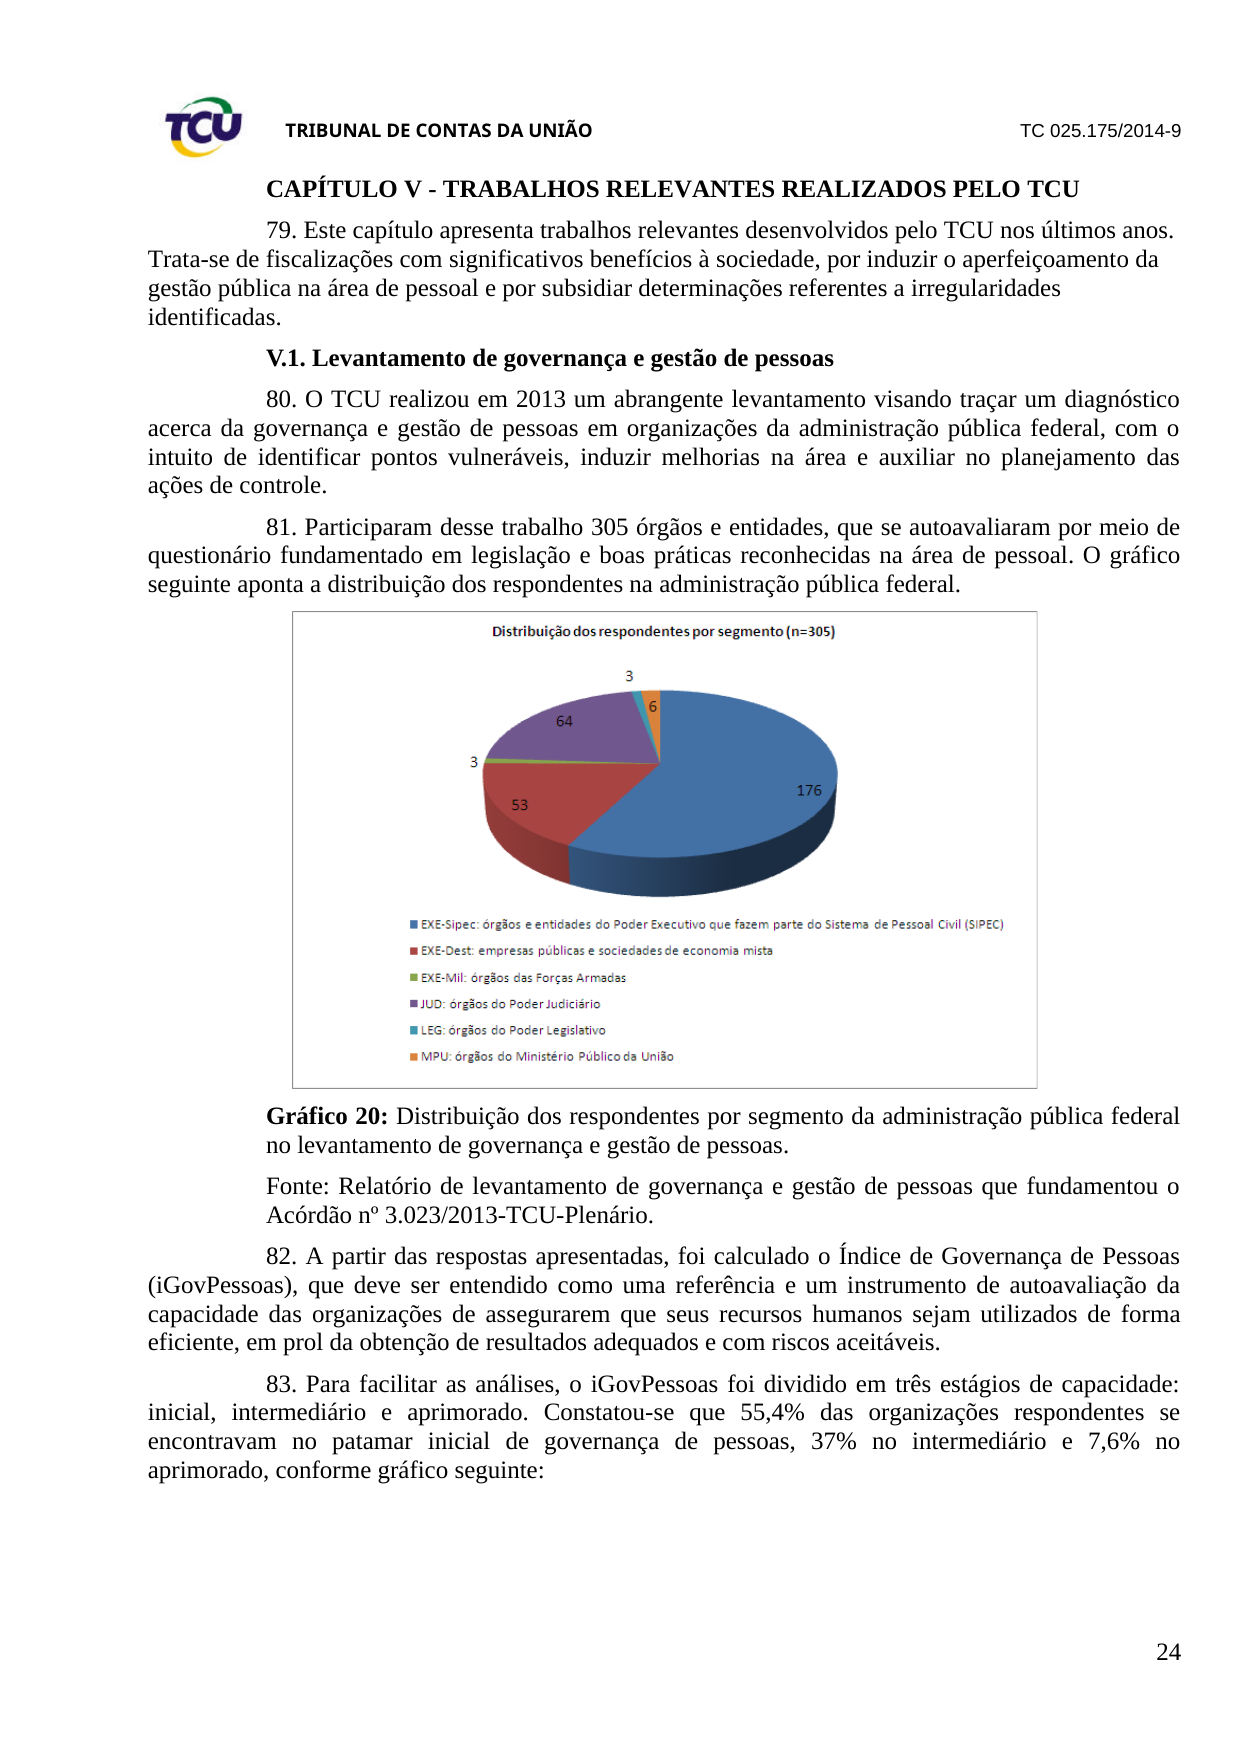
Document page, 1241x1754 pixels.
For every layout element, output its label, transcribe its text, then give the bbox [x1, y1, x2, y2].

text Fonte: Relatório de levantamento de governança e gestão de pessoas que fundamentou o Acórdão nº 3.023/2013-TCU-Plenário. [266, 1171, 1181, 1229]
text Gráfico 20: Distribuição dos respondentes por segmento da administração pública federal no levantamento de governança e gestão de pessoas. [266, 1101, 1181, 1159]
text CAPÍTULO V - TRABALHOS RELEVANTES REALIZADOS PELO TCU [148, 174, 1181, 203]
text 83. Para facilitar as análises, o iGovPessoas foi dividido em três estágios de capacidade: inicial, intermediário e aprimorado. Constatou-se que 55,4% das organizações respondentes se encontravam no patamar inicial de governança de pessoas, 37% no intermediário e 7,6% no aprimorado, conforme gráfico seguinte: [148, 1369, 1181, 1484]
text 79. Este capítulo apresenta trabalhos relevantes desenvolvidos pelo TCU nos últimos anos. Trata-se de fiscalizações com significativos benefícios à sociedade, por induzir o aperfeiçoamento da gestão pública na área de pessoal e por subsidiar determinações referentes a irregularidades identificadas. [148, 215, 1181, 330]
text 81. Participaram desse trabalho 305 órgãos e entidades, que se autoavaliaram por meio de questionário fundamentado em legislação e boas práticas reconhecidas na área de pessoal. O gráfico seguinte aponta a distribuição dos respondentes na administração pública federal. [148, 512, 1181, 598]
text V.1. Levantamento de governança e gestão de pessoas [148, 343, 1181, 372]
text 82. A partir das respostas apresentadas, foi calculado o Índice de Governança de Pessoas (iGovPessoas), que deve ser entendido como uma referência e um instrumento de autoavaliação da capacidade das organizações de assegurarem que seus recursos humanos sejam utilizados de forma eficiente, em prol da obtenção de resultados adequados e com riscos aceitáveis. [148, 1241, 1181, 1356]
text 80. O TCU realizou em 2013 um abrangente levantamento visando traçar um diagnóstico acerca da governança e gestão de pessoas em organizações da administração pública federal, com o intuito de identificar pontos vulneráveis, induzir melhorias na área e auxiliar no planejamento das ações de controle. [148, 384, 1181, 499]
